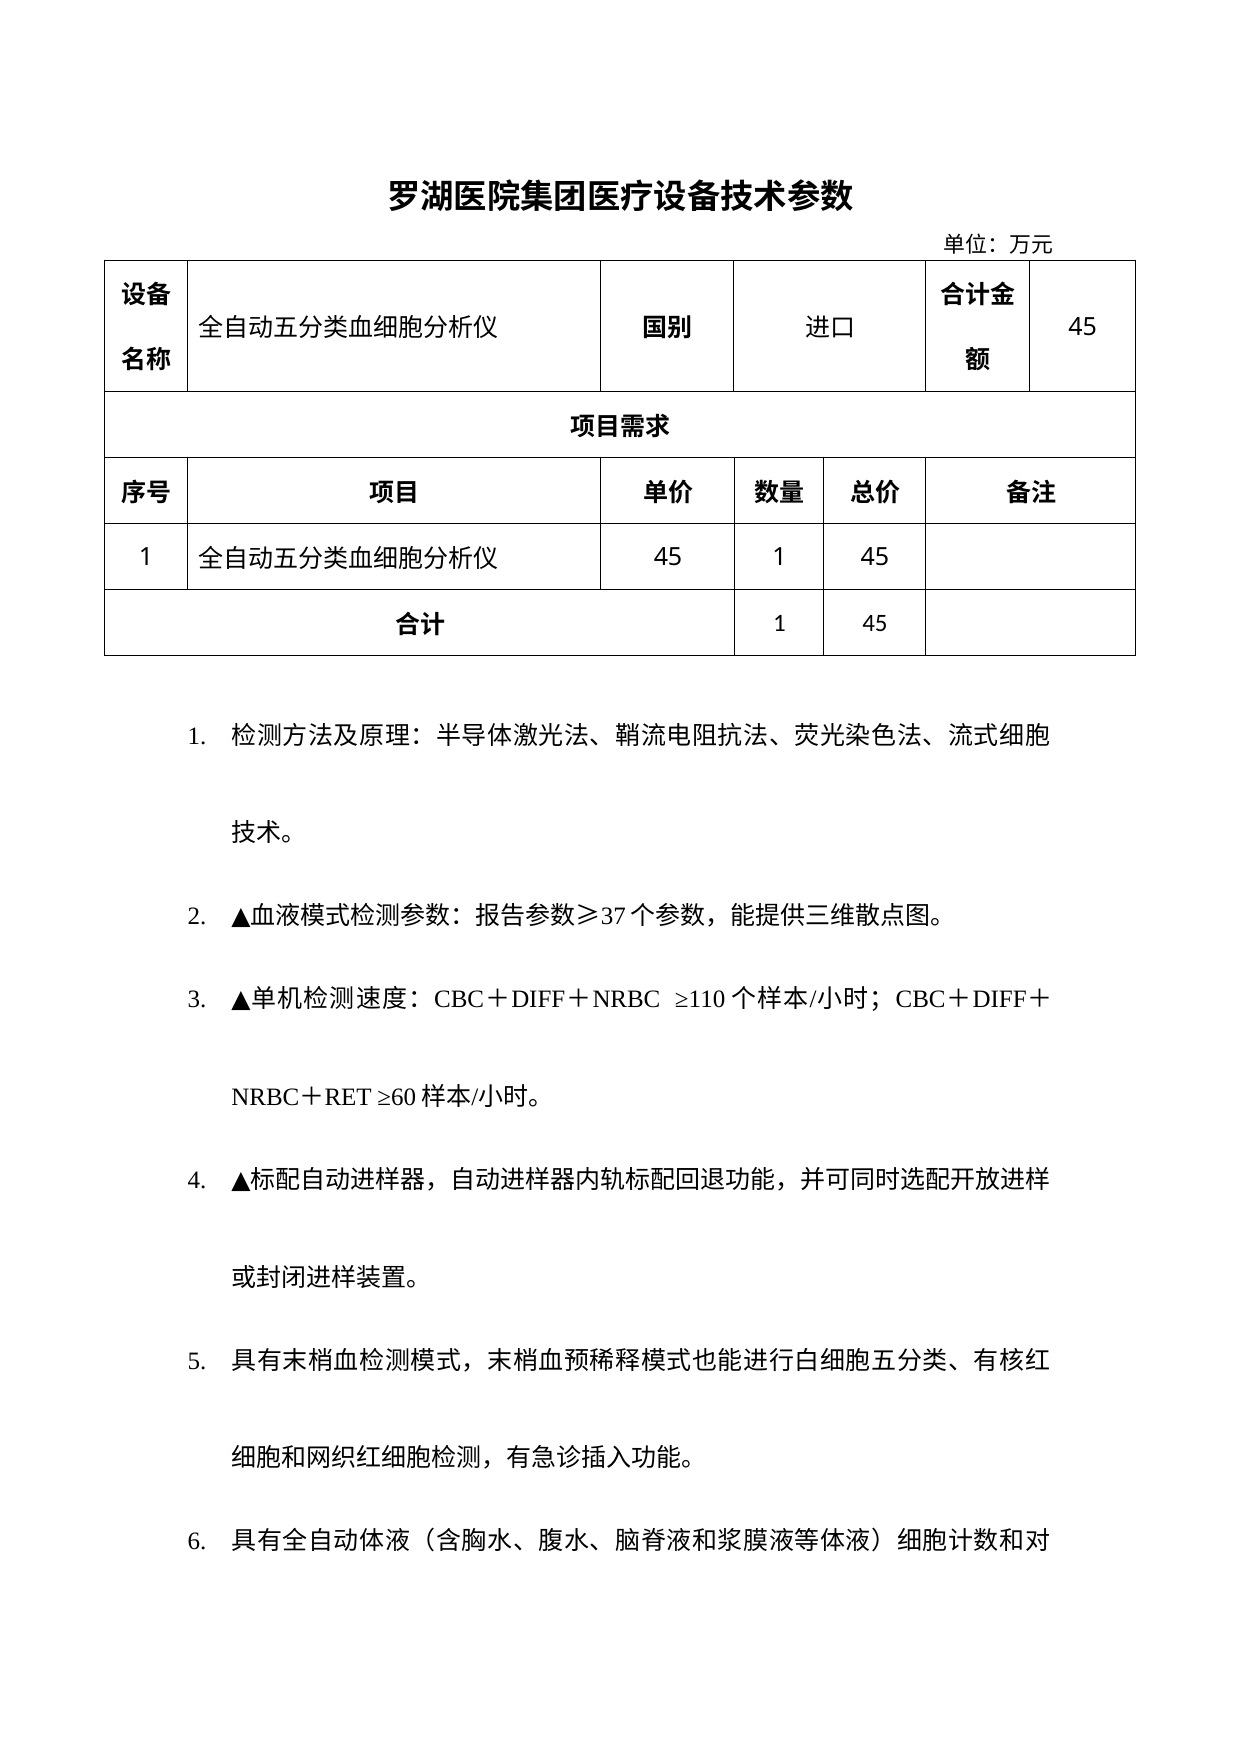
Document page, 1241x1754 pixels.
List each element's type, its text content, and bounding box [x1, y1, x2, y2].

table_cell 单价 [601, 458, 734, 523]
list ▲单机检测速度：CBC＋DIFF＋NRBC ≥110个样本/小时；CBC＋DIFF＋NRBC＋RET ≥60样本/小时。 [187, 964, 1053, 1127]
list ▲血液模式检测参数：报告参数≥37个参数，能提供三维散点图。 [187, 881, 1053, 946]
table_cell 1 [105, 524, 187, 589]
table_cell 序号 [105, 458, 187, 523]
table_cell 项目需求 [105, 392, 1135, 457]
table_header 设备名称 [105, 261, 187, 391]
table_cell 45 [824, 524, 925, 589]
table_header 全自动五分类血细胞分析仪 [188, 261, 600, 391]
table_cell 合计 [105, 590, 734, 655]
text 单位：万元 [187, 227, 1053, 259]
table_header 合计金额 [926, 261, 1029, 391]
table_cell 1 [735, 590, 823, 655]
table_cell 全自动五分类血细胞分析仪 [188, 524, 600, 589]
list 检测方法及原理：半导体激光法、鞘流电阻抗法、荧光染色法、流式细胞技术。 [187, 701, 1053, 863]
table_header 45 [1030, 261, 1135, 391]
text 罗湖医院集团医疗设备技术参数 [187, 162, 1053, 227]
table_header 国别 [601, 261, 733, 391]
table_cell 45 [824, 590, 925, 655]
table_cell 1 [735, 524, 823, 589]
table_cell [926, 524, 1135, 589]
list ▲标配自动进样器，自动进样器内轨标配回退功能，并可同时选配开放进样或封闭进样装置。 [187, 1145, 1053, 1308]
table_cell 总价 [824, 458, 925, 523]
table_cell 45 [601, 524, 734, 589]
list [187, 1506, 1053, 1571]
list 具有末梢血检测模式，末梢血预稀释模式也能进行白细胞五分类、有核红细胞和网织红细胞检测，有急诊插入功能。 [187, 1326, 1053, 1488]
table_cell 备注 [926, 458, 1135, 523]
table_cell 项目 [188, 458, 600, 523]
table_header 进口 [734, 261, 925, 391]
table_cell [926, 590, 1135, 655]
table_cell 数量 [735, 458, 823, 523]
